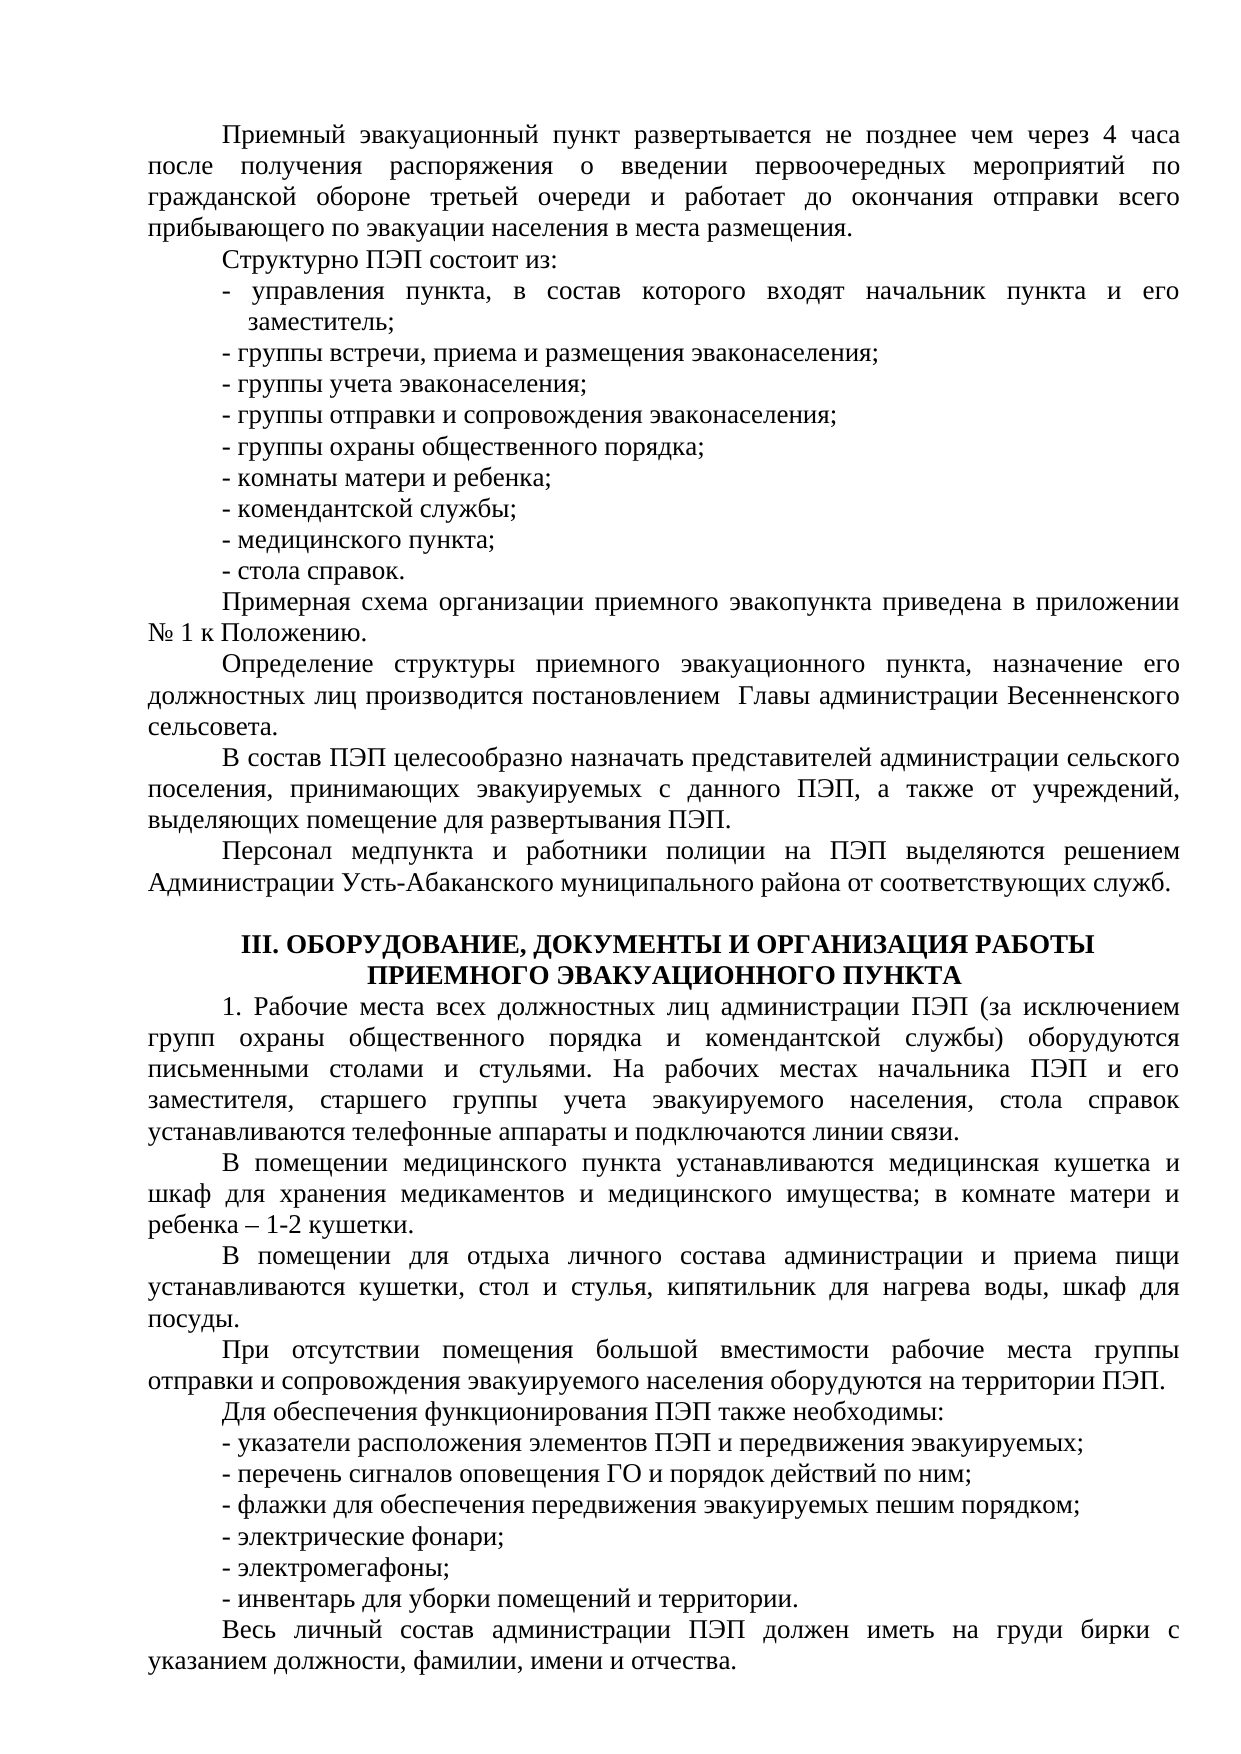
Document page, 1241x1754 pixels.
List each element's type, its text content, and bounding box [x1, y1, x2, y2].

text - группы отправки и сопровождения эваконаселения; [148, 398, 1181, 429]
text Персонал медпункта и работники полиции на ПЭП выделяются решением Администрации Усть-Абаканского муниципального района от соответствующих служб. [148, 834, 1181, 897]
text - перечень сигналов оповещения ГО и порядок действий по ним; [148, 1457, 1181, 1488]
text В помещении медицинского пункта устанавливаются медицинская кушетка и шкаф для хранения медикаментов и медицинского имущества; в комнате матери и ребенка – 1-2 кушетки. [148, 1146, 1181, 1239]
text Приемный эвакуационный пункт развертывается не позднее чем через 4 часа после получения распоряжения о введении первоочередных мероприятий по гражданской обороне третьей очереди и работает до окончания отправки всего прибывающего по эвакуации населения в места размещения. [148, 118, 1181, 243]
text - группы учета эваконаселения; [148, 367, 1181, 398]
text При отсутствии помещения большой вместимости рабочие места группы отправки и сопровождения эвакуируемого населения оборудуются на территории ПЭП. [148, 1333, 1181, 1395]
text - комнаты матери и ребенка; [148, 461, 1181, 492]
text Для обеспечения функционирования ПЭП также необходимы: [148, 1395, 1181, 1426]
text - электромегафоны; [148, 1551, 1181, 1582]
text В состав ПЭП целесообразно назначать представителей администрации сельского поселения, принимающих эвакуируемых с данного ПЭП, а также от учреждений, выделяющих помещение для развертывания ПЭП. [148, 741, 1181, 834]
text - электрические фонари; [148, 1520, 1181, 1551]
text Весь личный состав администрации ПЭП должен иметь на груди бирки с указанием должности, фамилии, имени и отчества. [148, 1613, 1181, 1675]
text Определение структуры приемного эвакуационного пункта, назначение его должностных лиц производится постановлением Главы администрации Весенненского сельсовета. [148, 648, 1181, 741]
text - управления пункта, в состав которого входят начальник пункта и его заместитель; [222, 274, 1181, 336]
text - стола справок. [148, 554, 1181, 585]
text - указатели расположения элементов ПЭП и передвижения эвакуируемых; [148, 1426, 1181, 1457]
text - группы охраны общественного порядка; [148, 429, 1181, 461]
text III. ОБОРУДОВАНИЕ, ДОКУМЕНТЫ И ОРГАНИЗАЦИЯ РАБОТЫ ПРИЕМНОГО ЭВАКУАЦИОННОГО ПУНКТА [148, 928, 1181, 990]
text - комендантской службы; [148, 492, 1181, 523]
text 1. Рабочие места всех должностных лиц администрации ПЭП (за исключением групп охраны общественного порядка и комендантской службы) оборудуются письменными столами и стульями. На рабочих местах начальника ПЭП и его заместителя, старшего группы учета эвакуируемого населения, стола справок устанавливаются телефонные аппараты и подключаются линии связи. [148, 990, 1181, 1146]
text В помещении для отдыха личного состава администрации и приема пищи устанавливаются кушетки, стол и стулья, кипятильник для нагрева воды, шкаф для посуды. [148, 1239, 1181, 1333]
text - группы встречи, приема и размещения эваконаселения; [148, 336, 1181, 367]
text - флажки для обеспечения передвижения эвакуируемых пешим порядком; [148, 1488, 1181, 1520]
text - медицинского пункта; [148, 523, 1181, 554]
text Примерная схема организации приемного эвакопункта приведена в приложении № 1 к Положению. [148, 585, 1181, 648]
text - инвентарь для уборки помещений и территории. [148, 1582, 1181, 1613]
text Структурно ПЭП состоит из: [148, 243, 1181, 274]
